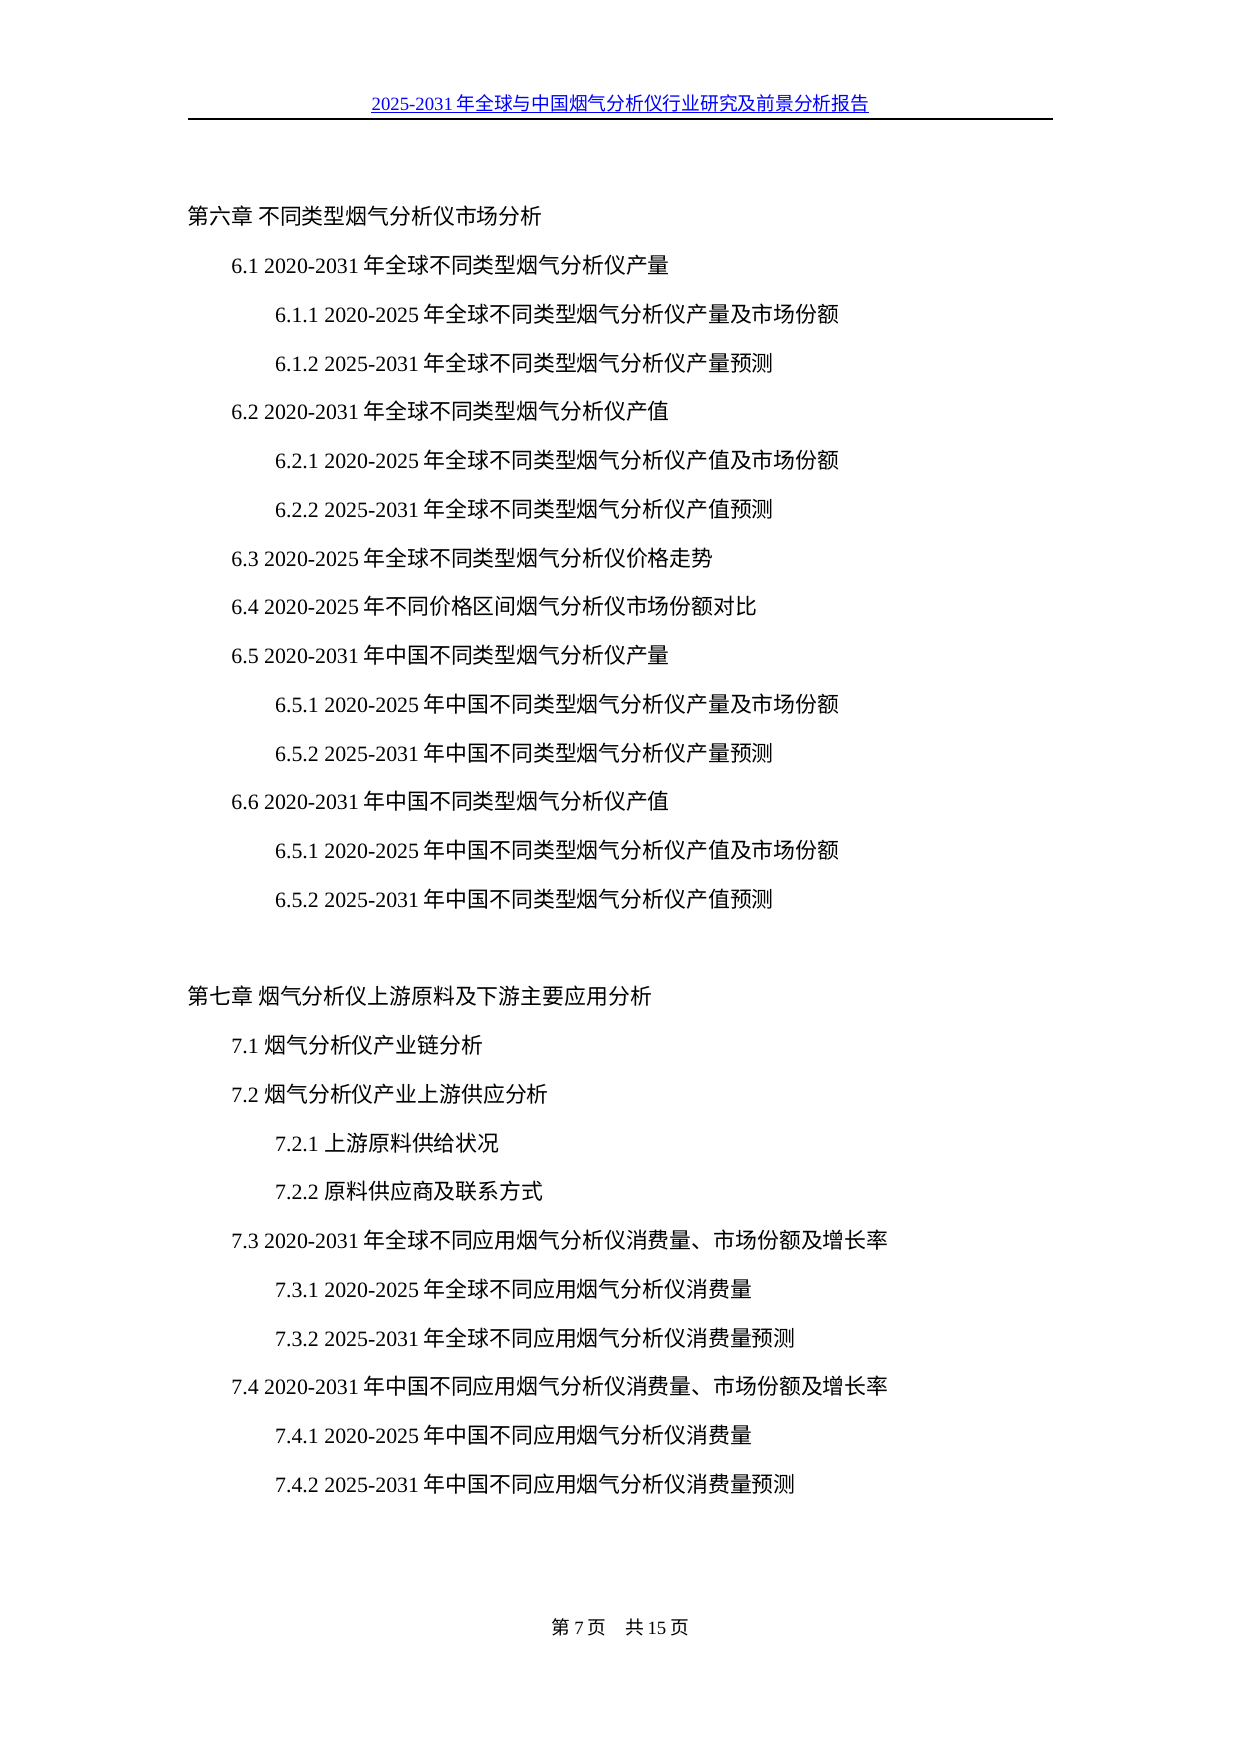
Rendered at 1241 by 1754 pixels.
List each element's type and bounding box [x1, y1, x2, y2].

text [187, 150, 1053, 1499]
